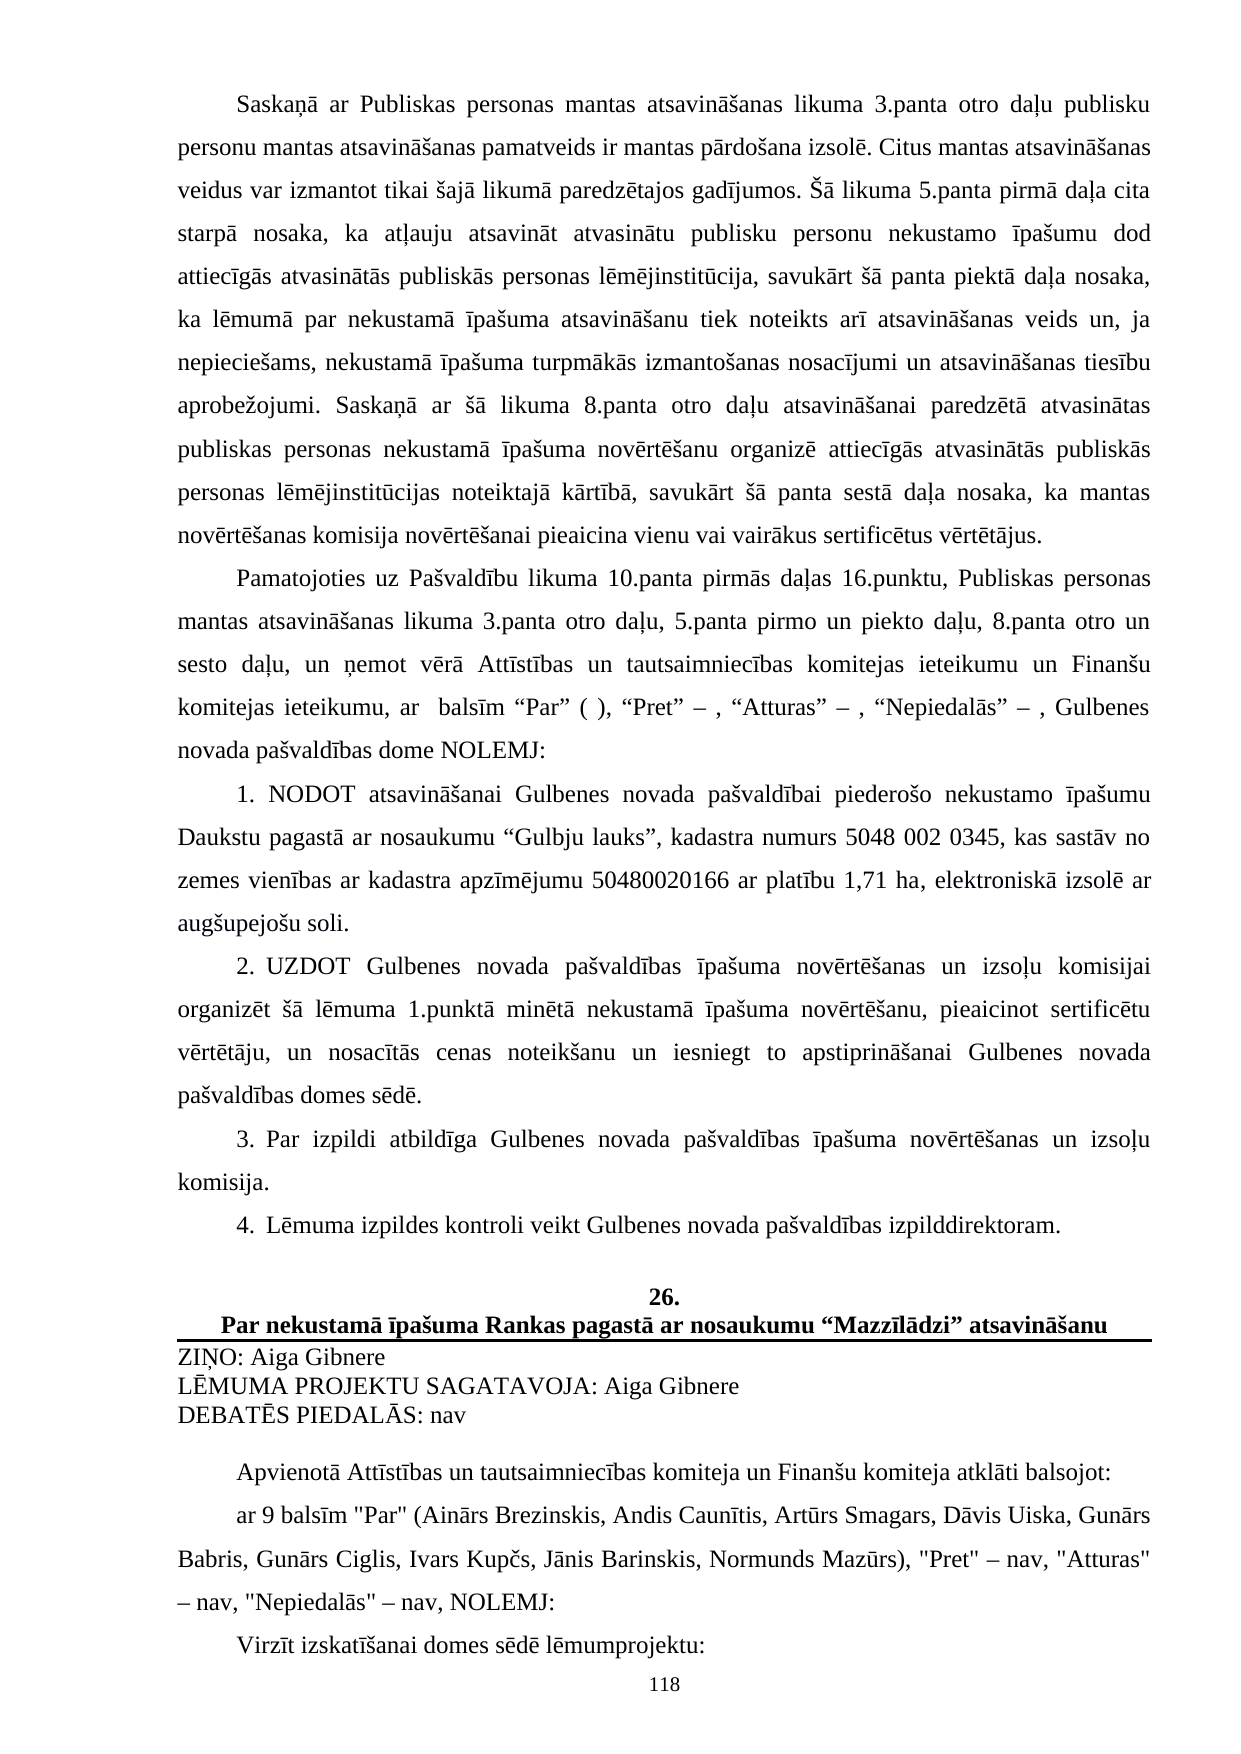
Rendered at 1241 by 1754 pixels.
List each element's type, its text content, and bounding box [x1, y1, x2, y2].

text 1. NODOT atsavināšanai Gulbenes novada pašvaldībai piederošo nekustamo īpašumu Daukstu pagastā ar nosaukumu “Gulbju lauks”, kadastra numurs 5048 002 0345, kas sastāv no zemes vienības ar kadastra apzīmējumu 50480020166 ar platību 1,71 ha, elektroniskā izsolē ar augšupejošu soli. [177, 779, 1152, 937]
text Virzīt izskatīšanai domes sēdē lēmumprojektu: [177, 1630, 1152, 1659]
text Pamatojoties uz Pašvaldību likuma 10.panta pirmās daļas 16.punktu, Publiskas personas mantas atsavināšanas likuma 3.panta otro daļu, 5.panta pirmo un piekto daļu, 8.panta otro un sesto daļu, un ņemot vērā Attīstības un tautsaimniecības komitejas ieteikumu un Finanšu komitejas ieteikumu, ar balsīm “Par” ( ), “Pret” – , “Atturas” – , “Nepiedalās” – , Gulbenes novada pašvaldības dome NOLEMJ: [177, 563, 1152, 764]
text 3. Par izpildi atbildīga Gulbenes novada pašvaldības īpašuma novērtēšanas un izsoļu komisija. [177, 1124, 1152, 1196]
text 4. Lēmuma izpildes kontroli veikt Gulbenes novada pašvaldības izpilddirektoram. [177, 1210, 1152, 1239]
text DEBATĒS PIEDALĀS: nav [177, 1400, 1152, 1429]
text LĒMUMA PROJEKTU SAGATAVOJA: Aiga Gibnere [177, 1371, 1152, 1400]
text Par nekustamā īpašuma Rankas pagastā ar nosaukumu “Mazzīlādzi” atsavināšanu [177, 1311, 1152, 1339]
text Apvienotā Attīstības un tautsaimniecības komiteja un Finanšu komiteja atklāti balsojot: [177, 1457, 1152, 1486]
text ar 9 balsīm "Par" (Ainārs Brezinskis, Andis Caunītis, Artūrs Smagars, Dāvis Uiska, Gunārs Babris, Gunārs Ciglis, Ivars Kupčs, Jānis Barinskis, Normunds Mazūrs), "Pret" – nav, "Atturas" – nav, "Nepiedalās" – nav, NOLEMJ: [177, 1501, 1152, 1616]
text ZIŅO: Aiga Gibnere [177, 1342, 1152, 1371]
text Saskaņā ar Publiskas personas mantas atsavināšanas likuma 3.panta otro daļu publisku personu mantas atsavināšanas pamatveids ir mantas pārdošana izsolē. Citus mantas atsavināšanas veidus var izmantot tikai šajā likumā paredzētajos gadījumos. Šā likuma 5.panta pirmā daļa cita starpā nosaka, ka atļauju atsavināt atvasinātu publisku personu nekustamo īpašumu dod attiecīgās atvasinātās publiskās personas lēmējinstitūcija, savukārt šā panta piektā daļa nosaka, ka lēmumā par nekustamā īpašuma atsavināšanu tiek noteikts arī atsavināšanas veids un, ja nepieciešams, nekustamā īpašuma turpmākās izmantošanas nosacījumi un atsavināšanas tiesību aprobežojumi. Saskaņā ar šā likuma 8.panta otro daļu atsavināšanai paredzētā atvasinātas publiskas personas nekustamā īpašuma novērtēšanu organizē attiecīgās atvasinātās publiskās personas lēmējinstitūcijas noteiktajā kārtībā, savukārt šā panta sestā daļa nosaka, ka mantas novērtēšanas komisija novērtēšanai pieaicina vienu vai vairākus sertificētus vērtētājus. [177, 89, 1152, 549]
text 26. [177, 1282, 1152, 1311]
text 2. UZDOT Gulbenes novada pašvaldības īpašuma novērtēšanas un izsoļu komisijai organizēt šā lēmuma 1.punktā minētā nekustamā īpašuma novērtēšanu, pieaicinot sertificētu vērtētāju, un nosacītās cenas noteikšanu un iesniegt to apstiprināšanai Gulbenes novada pašvaldības domes sēdē. [177, 951, 1152, 1109]
